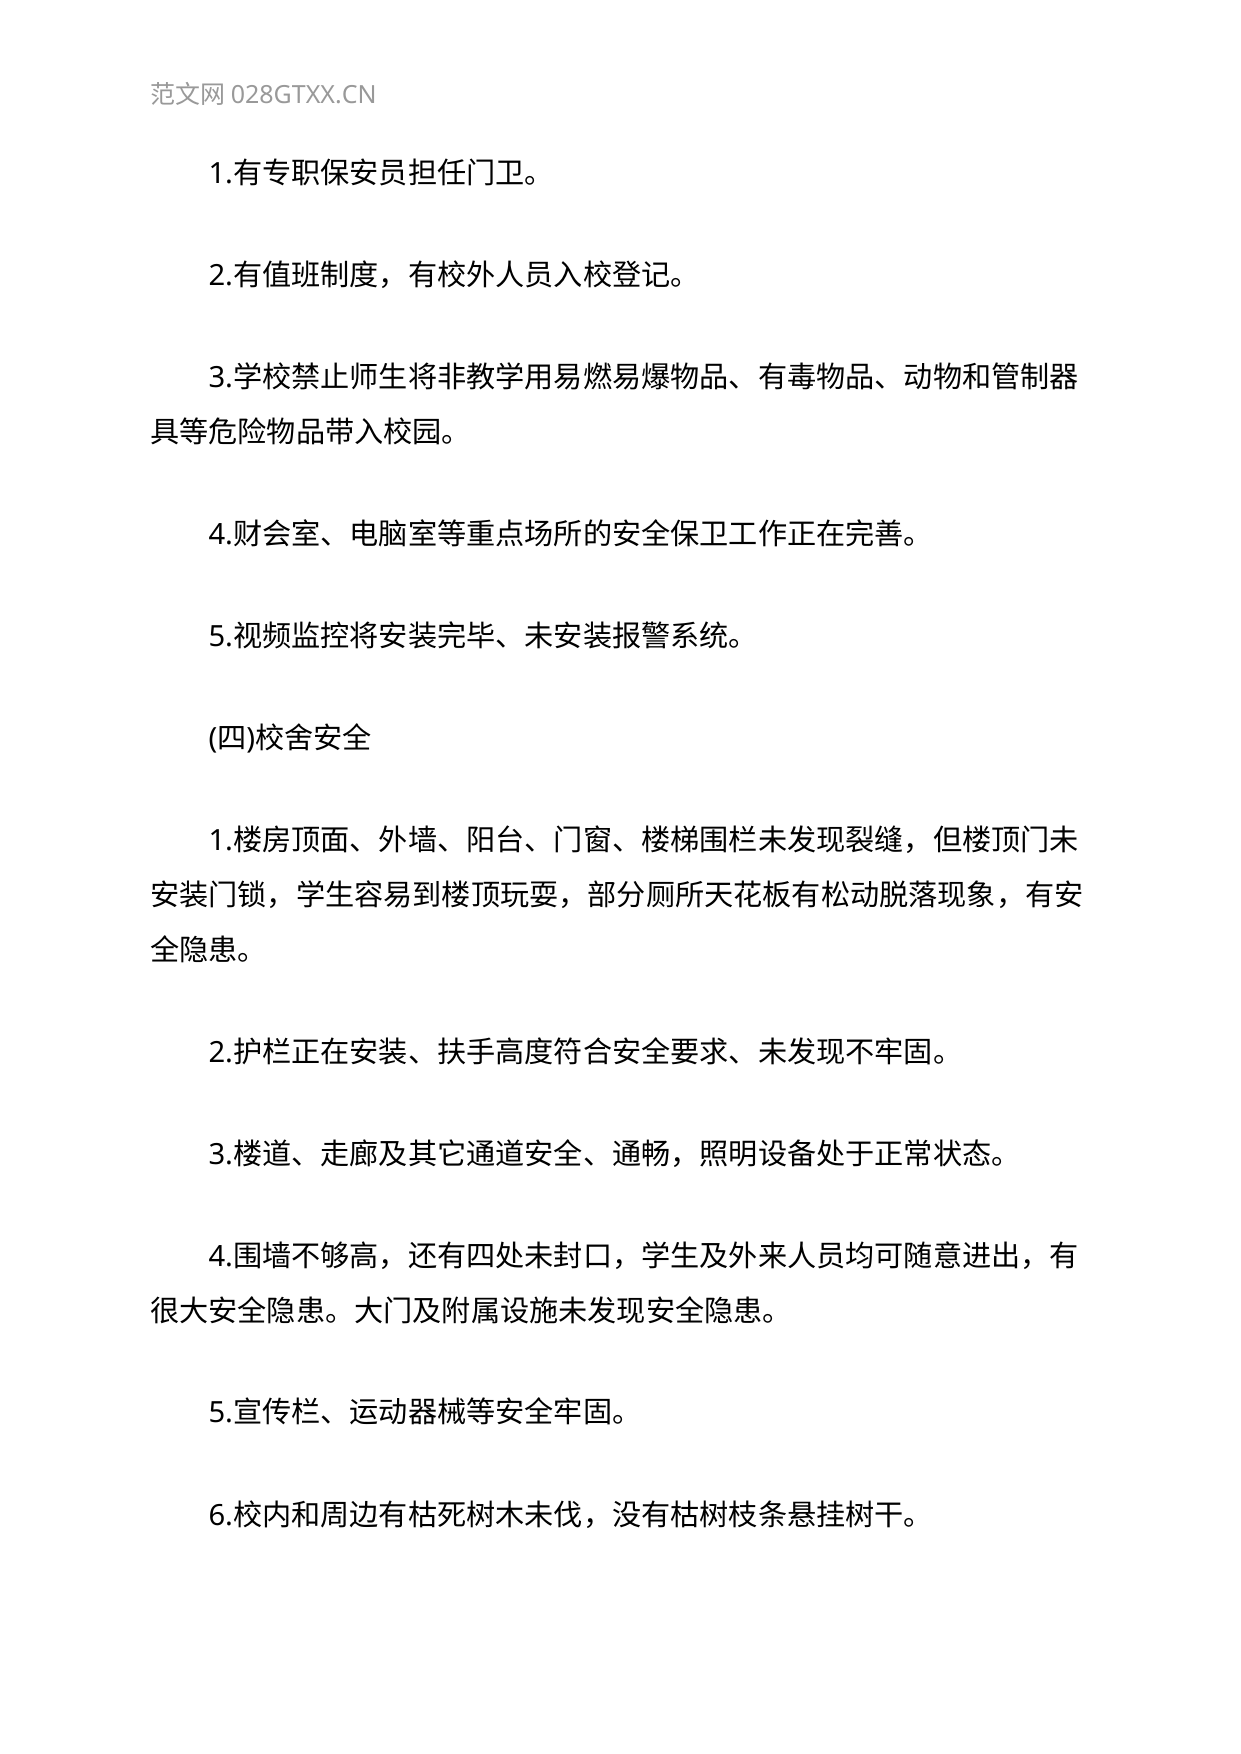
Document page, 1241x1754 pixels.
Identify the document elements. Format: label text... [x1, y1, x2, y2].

text 6.校内和周边有枯死树木未伐，没有枯树枝条悬挂树干。 [150, 1491, 1090, 1533]
text 2.有值班制度，有校外人员入校登记。 [150, 252, 1090, 294]
text 5.视频监控将安装完毕、未安装报警系统。 [150, 613, 1090, 655]
text 4.财会室、电脑室等重点场所的安全保卫工作正在完善。 [150, 511, 1090, 553]
text 2.护栏正在安装、扶手高度符合安全要求、未发现不牢固。 [150, 1028, 1090, 1071]
text 3.楼道、走廊及其它通道安全、通畅，照明设备处于正常状态。 [150, 1130, 1090, 1173]
text 1.楼房顶面、外墙、阳台、门窗、楼梯围栏未发现裂缝，但楼顶门未安装门锁，学生容易到楼顶玩耍，部分厕所天花板有松动脱落现象，有安全隐患。 [150, 817, 1090, 969]
text (四)校舍安全 [150, 715, 1090, 757]
text 5.宣传栏、运动器械等安全牢固。 [150, 1389, 1090, 1431]
text 1.有专职保安员担任门卫。 [150, 150, 1090, 192]
text 4.围墙不够高，还有四处未封口，学生及外来人员均可随意进出，有很大安全隐患。大门及附属设施未发现安全隐患。 [150, 1232, 1090, 1329]
text 3.学校禁止师生将非教学用易燃易爆物品、有毒物品、动物和管制器具等危险物品带入校园。 [150, 354, 1090, 451]
